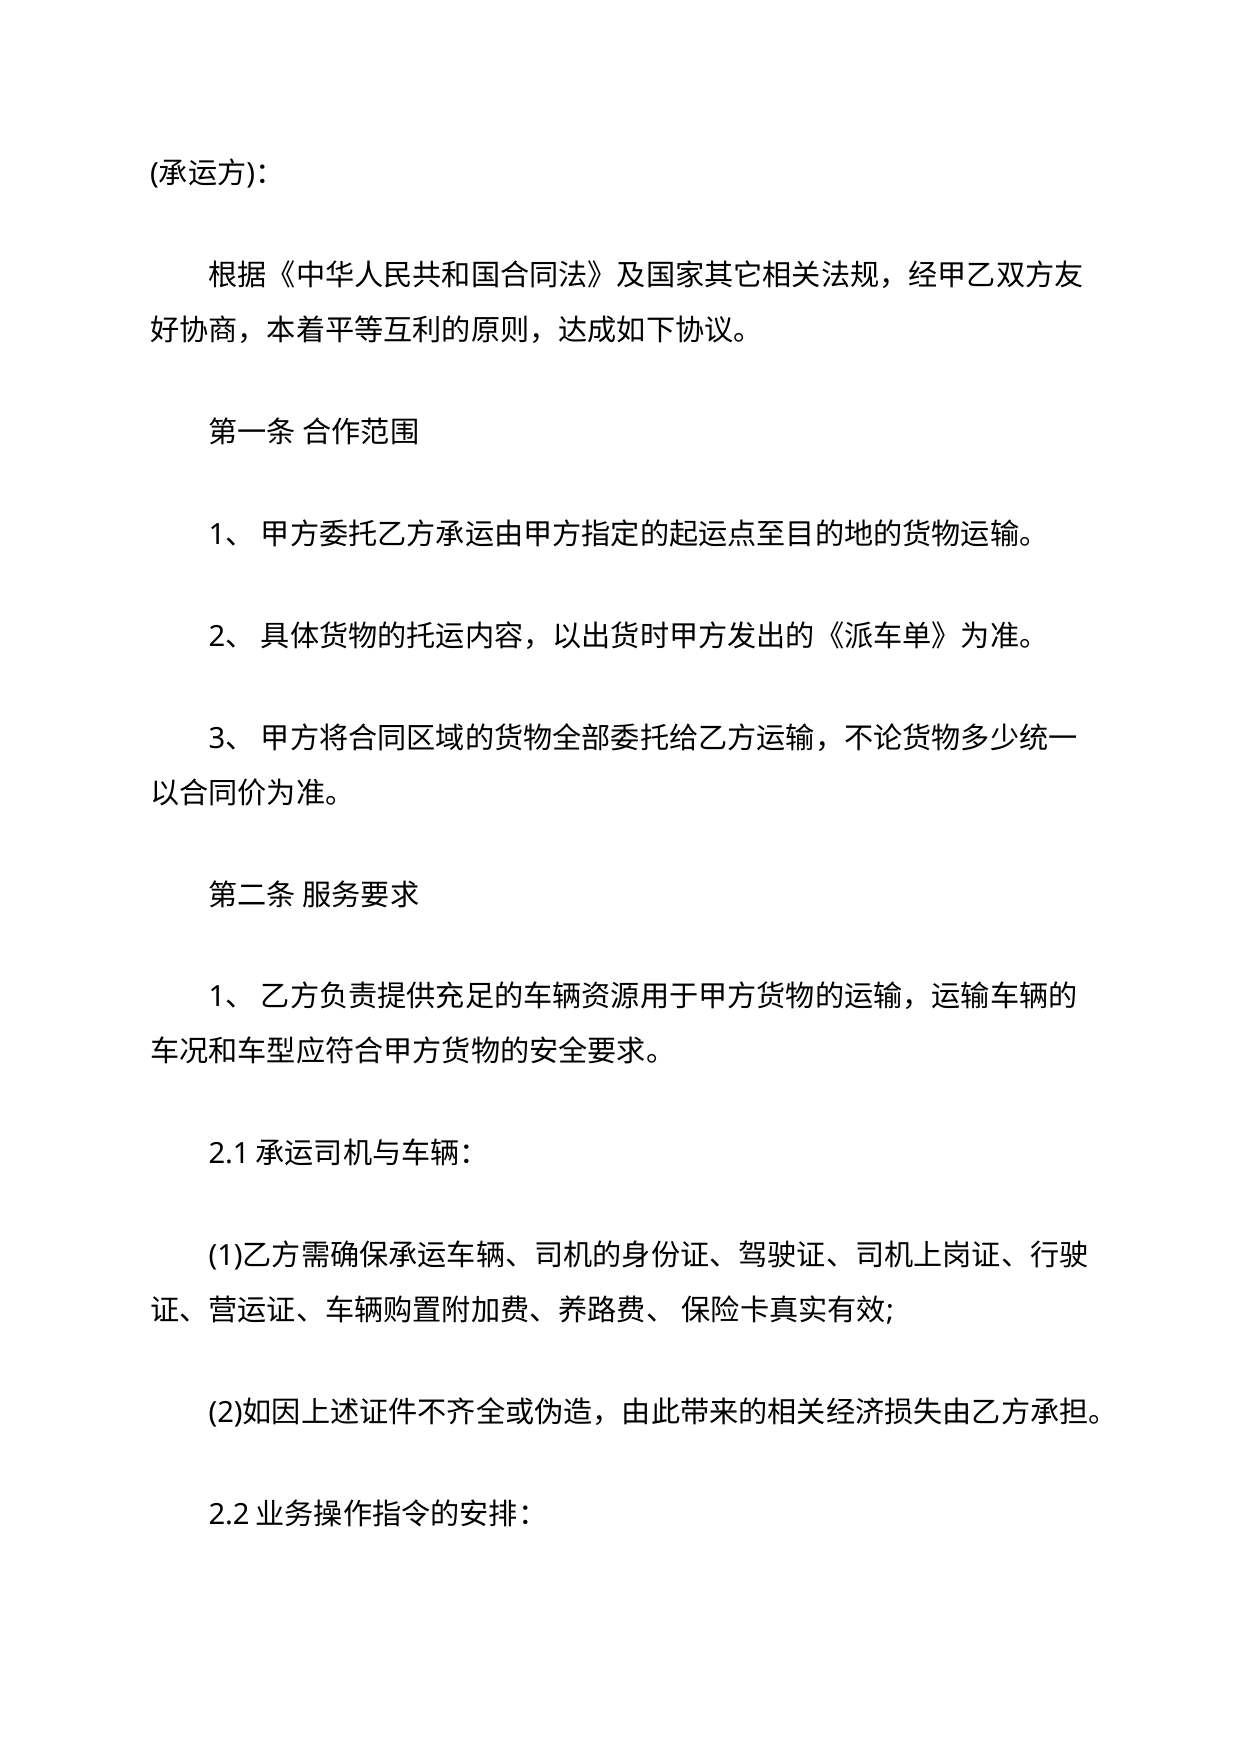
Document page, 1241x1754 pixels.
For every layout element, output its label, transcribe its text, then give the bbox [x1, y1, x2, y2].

text 第二条 服务要求 [150, 871, 1090, 913]
text 1、 乙方负责提供充足的车辆资源用于甲方货物的运输，运输车辆的车况和车型应符合甲方货物的安全要求。 [150, 973, 1090, 1070]
text 根据《中华人民共和国合同法》及国家其它相关法规，经甲乙双方友好协商，本着平等互利的原则，达成如下协议。 [150, 252, 1090, 349]
text 2.1承运司机与车辆： [150, 1130, 1090, 1172]
text (2)如因上述证件不齐全或伪造，由此带来的相关经济损失由乙方承担。 [150, 1389, 1090, 1431]
text 2.2业务操作指令的安排： [150, 1491, 1090, 1533]
text 2、 具体货物的托运内容，以出货时甲方发出的《派车单》为准。 [150, 612, 1090, 655]
text (1)乙方需确保承运车辆、司机的身份证、驾驶证、司机上岗证、行驶证、营运证、车辆购置附加费、养路费、 保险卡真实有效; [150, 1232, 1090, 1329]
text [150, 150, 1090, 192]
text 1、 甲方委托乙方承运由甲方指定的起运点至目的地的货物运输。 [150, 510, 1090, 553]
text 第一条 合作范围 [150, 409, 1090, 451]
text 3、 甲方将合同区域的货物全部委托给乙方运输，不论货物多少统一以合同价为准。 [150, 714, 1090, 812]
